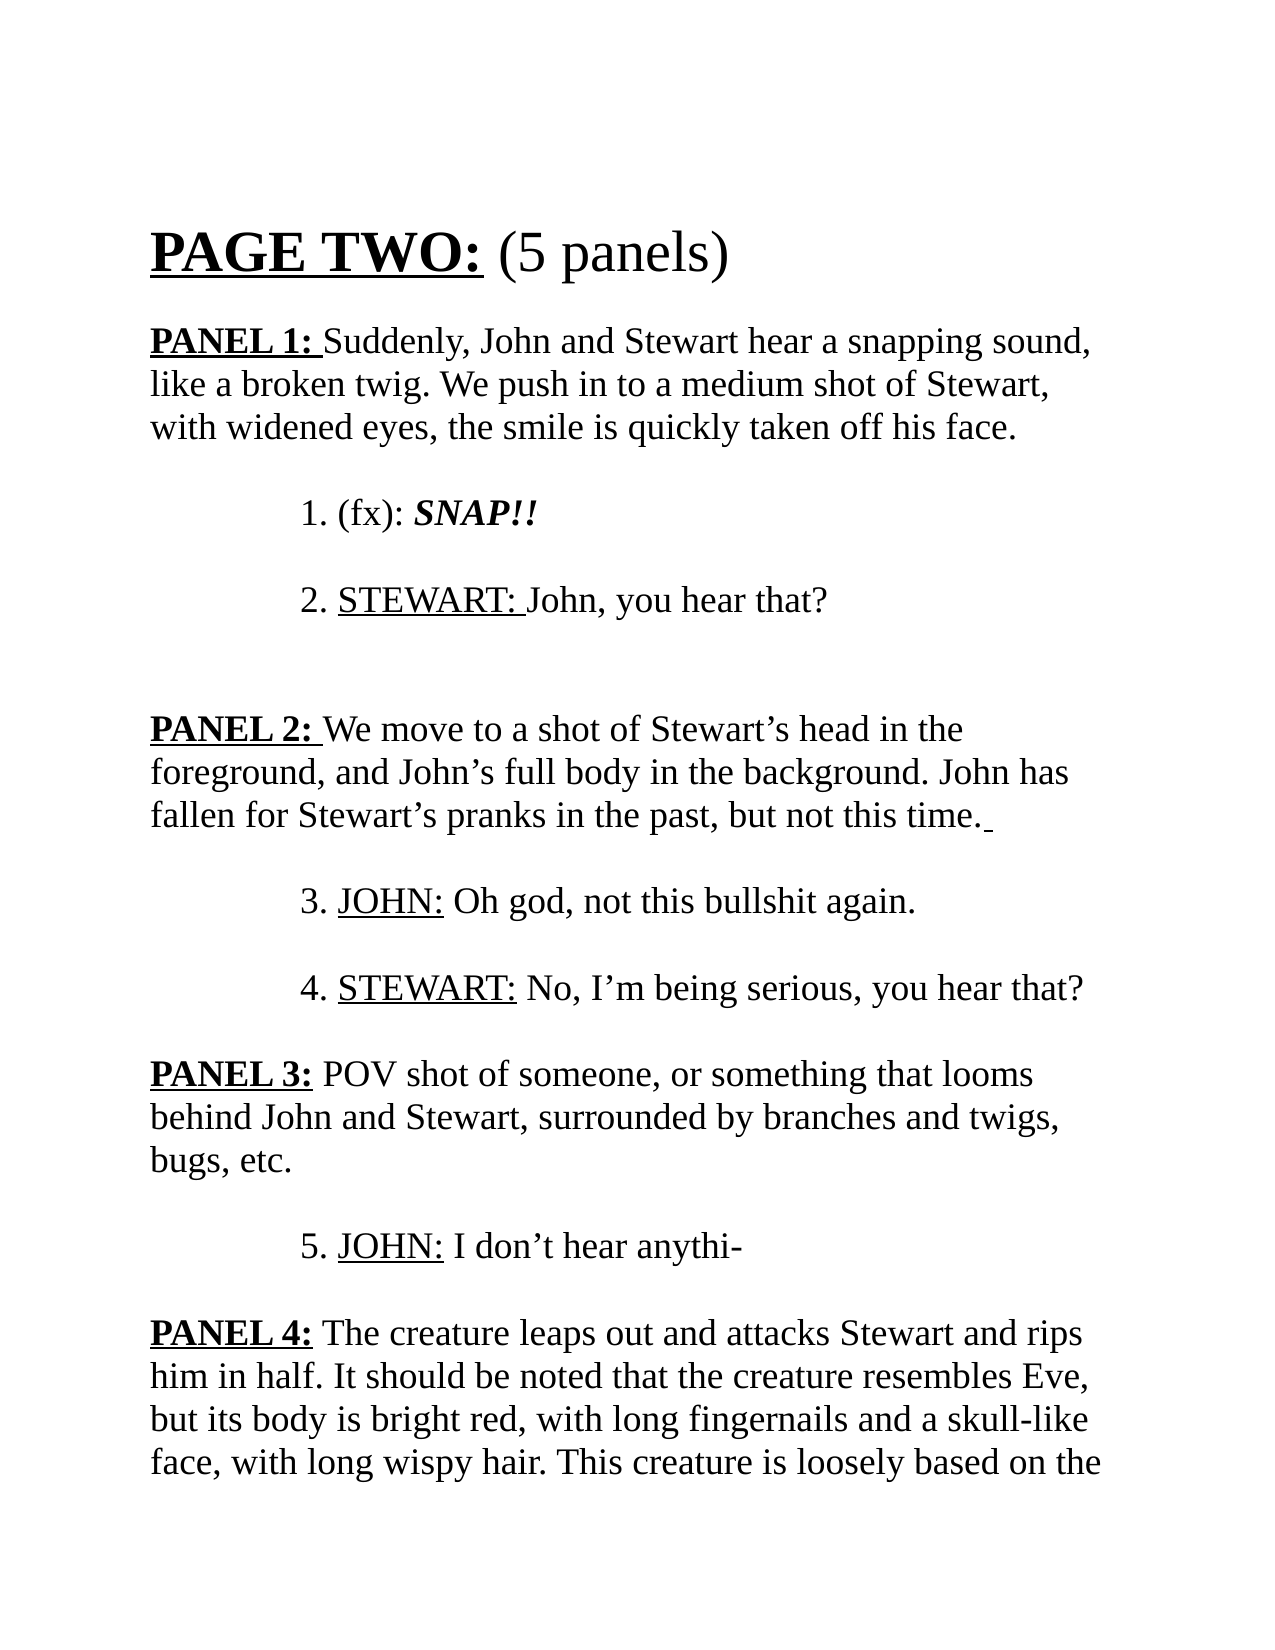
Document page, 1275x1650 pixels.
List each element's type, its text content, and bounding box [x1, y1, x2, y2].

text PANEL 1: Suddenly, John and Stewart hear a snapping sound, like a broken twig. We push in to a medium shot of Stewart, with widened eyes, the smile is quickly taken off his face. [150, 318, 1125, 448]
list JOHN: Oh god, not this bullshit again. [300, 879, 1125, 922]
list STEWART: No, I’m being serious, you hear that? [300, 965, 1125, 1008]
text PAGE TWO: (5 panels) [150, 217, 1125, 284]
text PANEL 3: POV shot of someone, or something that looms behind John and Stewart, surrounded by branches and twigs, bugs, etc. [150, 1051, 1125, 1181]
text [150, 1310, 1125, 1483]
list JOHN: I don’t hear anythi- [300, 1224, 1125, 1267]
list (fx): SNAP!! [300, 491, 1125, 534]
text PANEL 2: We move to a shot of Stewart’s head in the foreground, and John’s full body in the background. John has fallen for Stewart’s pranks in the past, but not this time. [150, 706, 1125, 836]
list STEWART: John, you hear that? [300, 577, 1125, 620]
